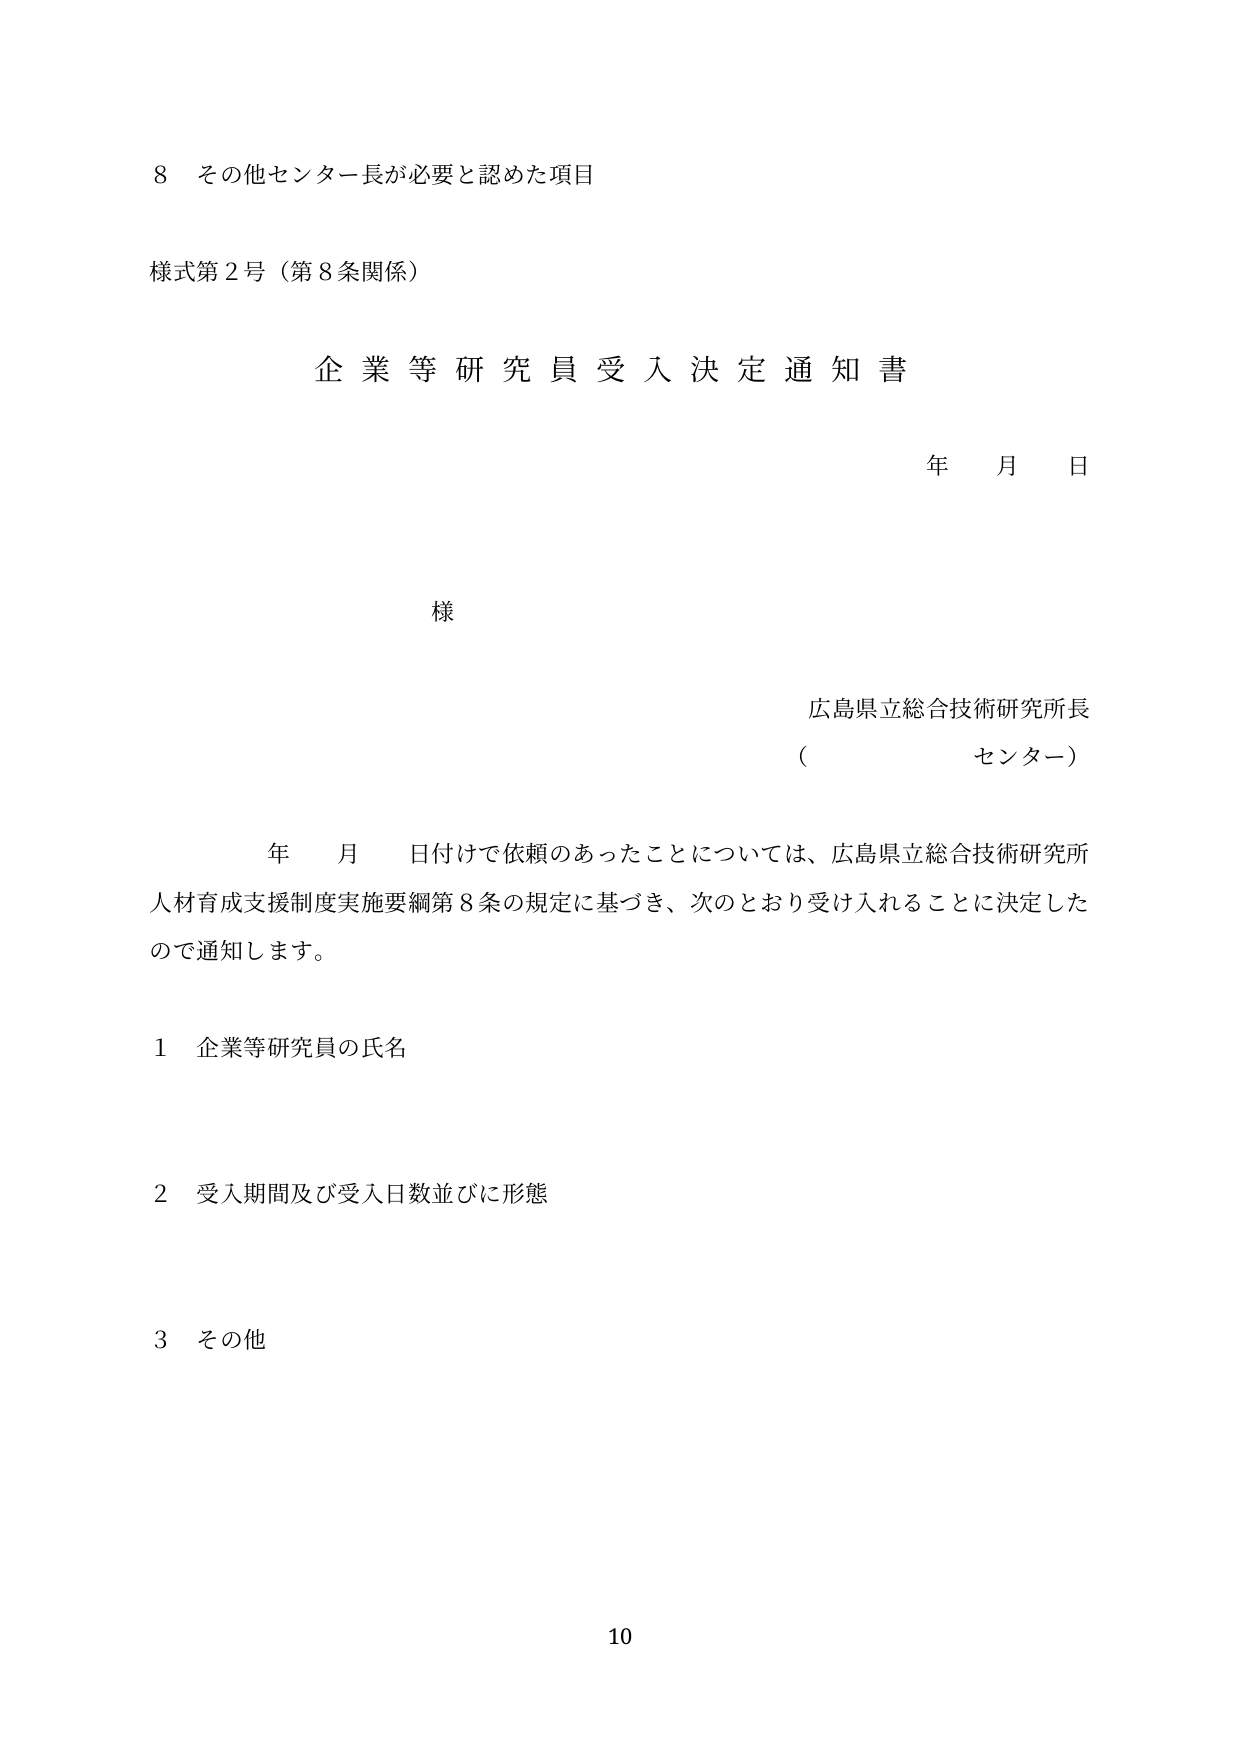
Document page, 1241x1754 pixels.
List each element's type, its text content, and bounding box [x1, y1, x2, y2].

text 広島県立総合技術研究所長 [149, 683, 1091, 731]
text ８ その他センター長が必要と認めた項目 [149, 149, 1091, 197]
text （ センター） [149, 731, 1091, 780]
text ２ 受入期間及び受入日数並びに形態 [149, 1168, 1091, 1217]
text ３ その他 [149, 1314, 1091, 1362]
text 様 [149, 586, 1091, 634]
text 様式第２号（第８条関係） [149, 246, 1091, 294]
text 企業等研究員受入決定通知書 [149, 343, 1091, 392]
text 年 月 日付けで依頼のあったことについては、広島県立総合技術研究所人材育成支援制度実施要綱第８条の規定に基づき、次のとおり受け入れることに決定したので通知します。 [149, 828, 1091, 974]
text １ 企業等研究員の氏名 [149, 1023, 1091, 1071]
text 年 月 日 [149, 440, 1091, 489]
